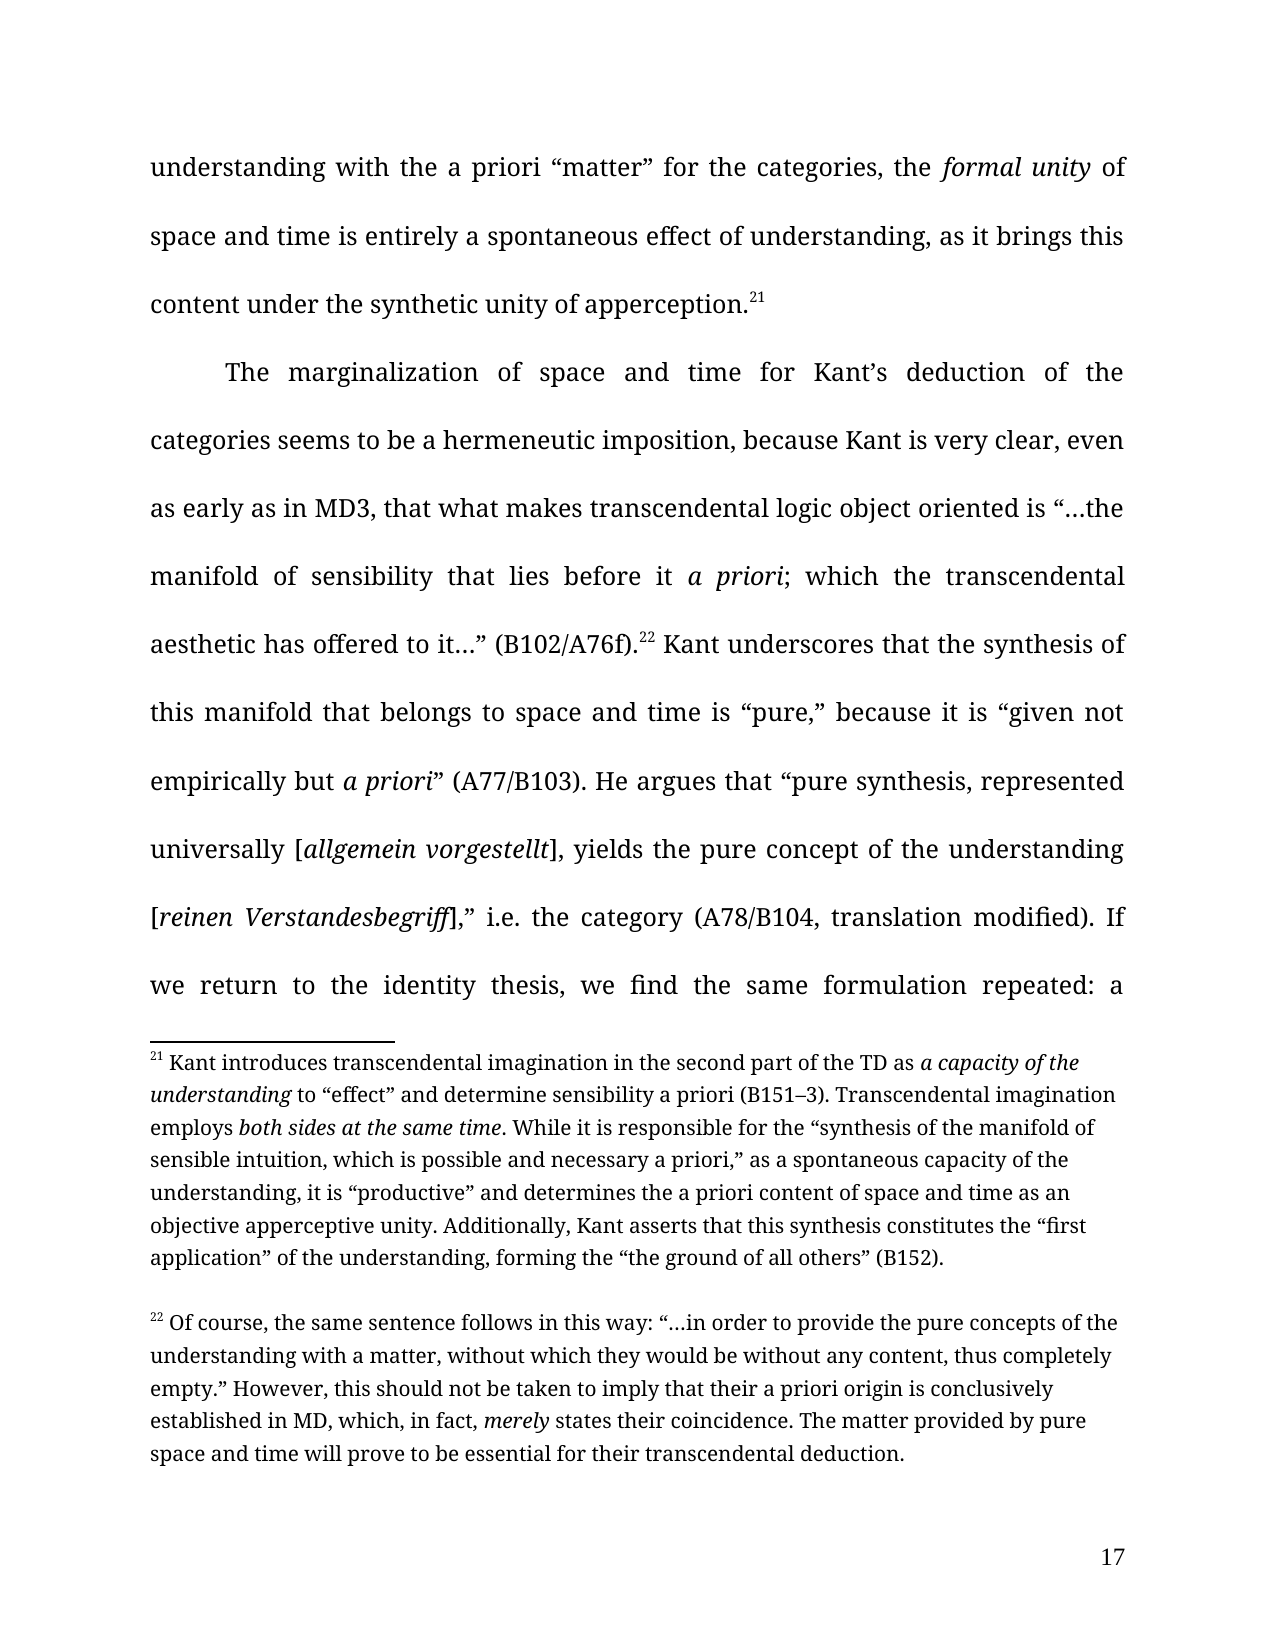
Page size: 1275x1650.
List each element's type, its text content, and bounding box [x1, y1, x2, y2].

text The marginalization of space and time for Kant’s deduction of the categories seems to be a hermeneutic imposition, because Kant is very clear, even as early as in MD3, that what makes transcendental logic object oriented is “…the manifold of sensibility that lies before it a priori; which the transcendental aesthetic has offered to it…” (B102/A76f). Kant underscores that the synthesis of this manifold that belongs to space and time is “pure,” because it is “given not empirically but a priori” (A77/B103). He argues that “pure synthesis, represented universally [allgemein vorgestellt], yields the pure concept of the understanding [reinen Verstandesbegriff],” i.e. the category (A78/B104, translation modified). If we return to the identity thesis, we find the same formulation repeated: a category is the function that “gives unity to the mere synthesis of different representations in an intuition” (A79f/B105f). It thus seems obvious that, in Kant’s perspective, the categories that are a priori and necessary are intelligible as such, only in relation to the types of objects that are available to us, which are invariably framed within the dimensions of space and time. If this is correct, then TD1 must likewise be incomplete without being integrated into TD2. The following passage can be adduced as a strong support for this claim: [150, 354, 1125, 1002]
text In my view, what obscures Kant’s argument for the deduction of the categories is the imposed marginalization of the contributions of the transcendental aesthetic to the formation of the content of transcendental logic, especially the categories. This prevalent interpretive tendency can be traced back to Dieter Henrich’s seminal 1969 paper, wherein he argues that Kant’s TD in the B-Edition exhibits a “two-steps-in-one-proof” structure. He regards this as a critical issue that must be addressed by any successful interpretation of the deduction (1969, 67–8). Henrich delineates the first step (§§15–20) as demonstrating the universal necessity of a categorially enhanced apperceptive synthesis of intuitions. In Kant’s terms, “the explanation of the way in which concepts can relate to objects a priori” (A85/B117). The second step (§§21–27) explains how categories specifically apply to space and time and objects in them, given their status as the forms of intuition inherent to the human mind. One often cited reason for this sidelining of space and time is that, for Kant, categories are supposed to originate intellectually, in understanding alone (B144). However, as I argue in this section, while the pure content of space and time provides understanding with the a priori “matter” for the categories, the formal unity of space and time is entirely a spontaneous effect of understanding, as it brings this content under the synthetic unity of apperception. [150, 150, 1125, 320]
